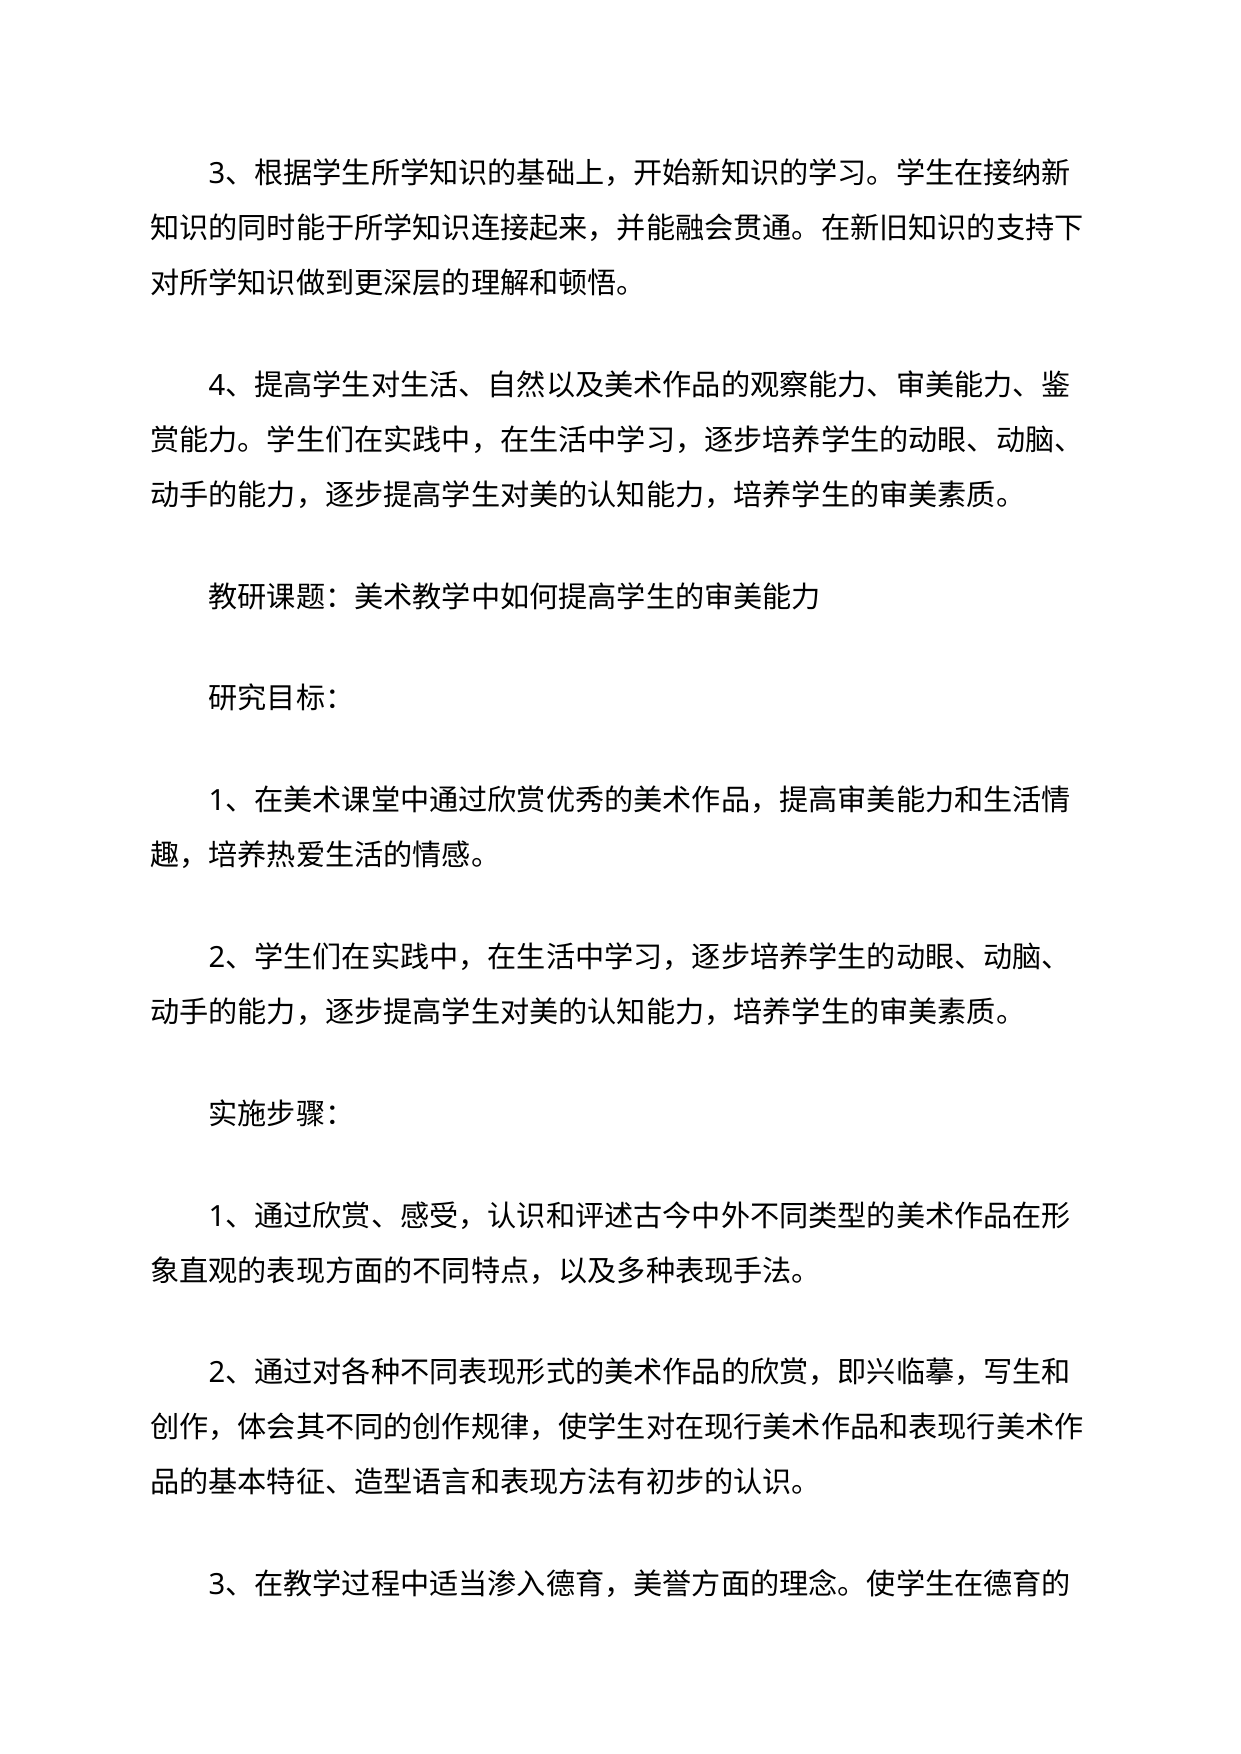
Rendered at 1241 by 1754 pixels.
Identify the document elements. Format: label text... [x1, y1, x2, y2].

text 1、在美术课堂中通过欣赏优秀的美术作品，提高审美能力和生活情趣，培养热爱生活的情感。 [150, 777, 1090, 874]
text 2、通过对各种不同表现形式的美术作品的欣赏，即兴临摹，写生和创作，体会其不同的创作规律，使学生对在现行美术作品和表现行美术作品的基本特征、造型语言和表现方法有初步的认识。 [150, 1349, 1090, 1501]
text 实施步骤： [150, 1090, 1090, 1133]
text 2、学生们在实践中，在生活中学习，逐步培养学生的动眼、动脑、动手的能力，逐步提高学生对美的认知能力，培养学生的审美素质。 [150, 934, 1090, 1031]
text 教研课题：美术教学中如何提高学生的审美能力 [150, 573, 1090, 616]
text 1、通过欣赏、感受，认识和评述古今中外不同类型的美术作品在形象直观的表现方面的不同特点，以及多种表现手法。 [150, 1192, 1090, 1289]
text 4、提高学生对生活、自然以及美术作品的观察能力、审美能力、鉴赏能力。学生们在实践中，在生活中学习，逐步培养学生的动眼、动脑、动手的能力，逐步提高学生对美的认知能力，培养学生的审美素质。 [150, 362, 1090, 514]
text 3、根据学生所学知识的基础上，开始新知识的学习。学生在接纳新知识的同时能于所学知识连接起来，并能融会贯通。在新旧知识的支持下对所学知识做到更深层的理解和顿悟。 [150, 150, 1090, 302]
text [150, 1561, 1090, 1603]
text 研究目标： [150, 675, 1090, 717]
